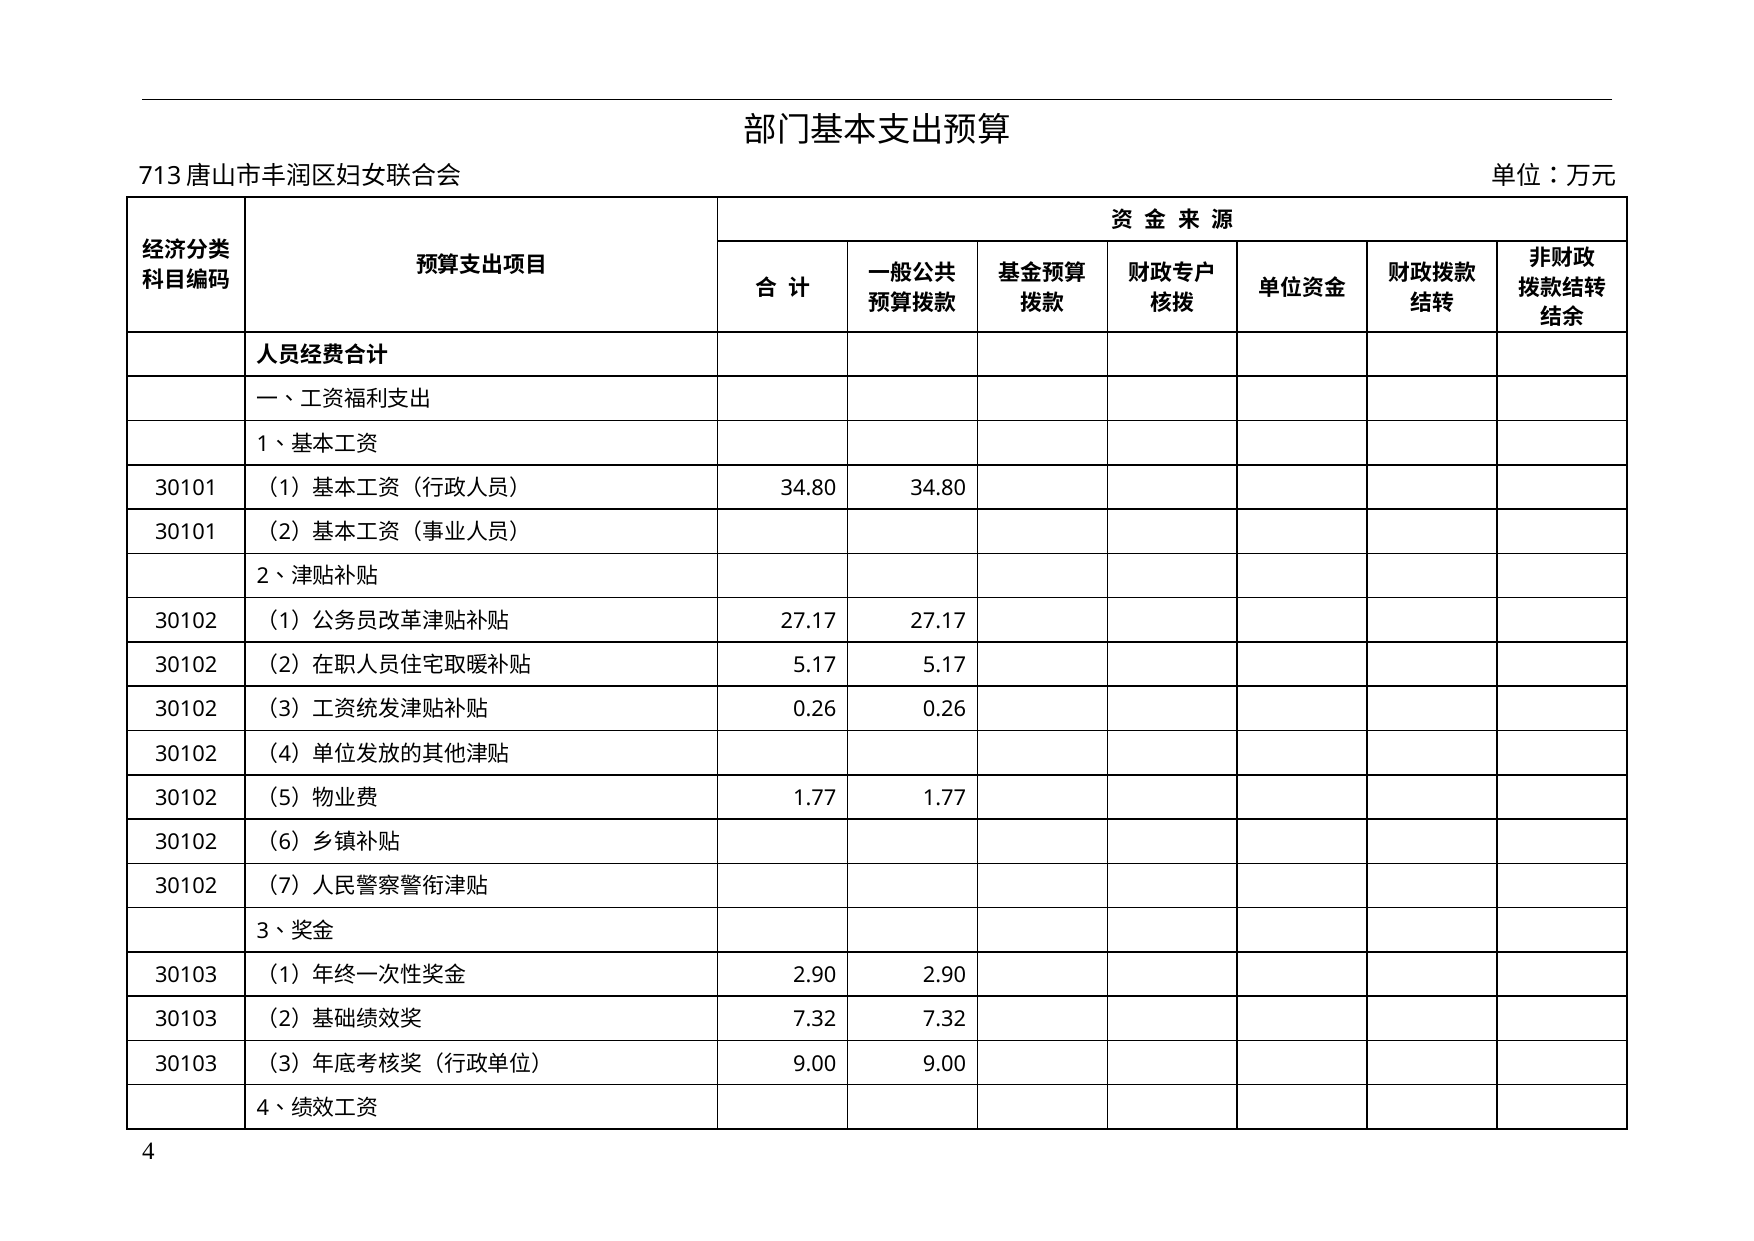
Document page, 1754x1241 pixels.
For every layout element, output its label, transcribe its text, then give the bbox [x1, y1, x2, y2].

table_cell 7.32 [718, 997, 847, 1039]
table_cell [1368, 421, 1496, 464]
table_cell 2.90 [718, 953, 847, 995]
table_cell [718, 908, 847, 951]
table_cell [1108, 1085, 1236, 1128]
table_cell [1108, 731, 1236, 774]
table_cell 30101 [128, 510, 244, 552]
table_cell （3）年底考核奖（行政单位） [246, 1041, 717, 1084]
table_cell [978, 997, 1107, 1039]
table_cell [1238, 776, 1366, 818]
table_cell [1238, 908, 1366, 951]
table_cell 1.77 [848, 776, 977, 818]
table_cell [848, 554, 977, 597]
table_cell 0.26 [718, 687, 847, 729]
table_cell [1108, 820, 1236, 862]
table_cell 合 计 [718, 242, 847, 331]
table_cell [718, 554, 847, 597]
table_cell （7）人民警察警衔津贴 [246, 864, 717, 907]
table_cell [718, 377, 847, 420]
table_cell [1108, 421, 1236, 464]
table_cell 一般公共 预算拨款 [848, 242, 977, 331]
table_cell [1368, 598, 1496, 641]
table_cell [1498, 333, 1626, 375]
table_cell 34.80 [718, 466, 847, 508]
table_cell [978, 421, 1107, 464]
table_cell [978, 908, 1107, 951]
table_cell [718, 1085, 847, 1128]
table_cell [1238, 466, 1366, 508]
table_cell 预算支出项目 [246, 198, 717, 331]
table_cell 30102 [128, 820, 244, 862]
table_cell [848, 1085, 977, 1128]
table_cell （5）物业费 [246, 776, 717, 818]
table_cell [1108, 598, 1236, 641]
table_cell 资 金 来 源 [718, 198, 1626, 240]
table_cell [1108, 908, 1236, 951]
table_cell 30102 [128, 864, 244, 907]
table_cell [1498, 554, 1626, 597]
table_cell [718, 820, 847, 862]
table_cell 5.17 [718, 643, 847, 685]
table_cell [1368, 643, 1496, 685]
table_cell [1108, 776, 1236, 818]
table_cell [1498, 820, 1626, 862]
table_header 单位：万元 [718, 153, 1626, 196]
table_cell [1498, 908, 1626, 951]
table_cell 2、津贴补贴 [246, 554, 717, 597]
table_cell [1368, 776, 1496, 818]
table_cell [978, 554, 1107, 597]
table_cell [1238, 953, 1366, 995]
table_cell [1238, 820, 1366, 862]
table_cell [1368, 333, 1496, 375]
table_cell [848, 864, 977, 907]
table_cell 非财政 拨款结转 结余 [1498, 242, 1626, 331]
table_cell [1368, 1085, 1496, 1128]
table_cell [1238, 554, 1366, 597]
table_cell 30102 [128, 687, 244, 729]
table_cell [1238, 864, 1366, 907]
table_cell [1498, 776, 1626, 818]
table_cell [978, 953, 1107, 995]
table_cell [718, 333, 847, 375]
table_cell [128, 377, 244, 420]
table_cell 30103 [128, 1041, 244, 1084]
table_cell （1）年终一次性奖金 [246, 953, 717, 995]
table_cell 30102 [128, 731, 244, 774]
table_cell [1108, 466, 1236, 508]
table_cell [1108, 997, 1236, 1039]
table_cell [978, 776, 1107, 818]
table_cell [1238, 598, 1366, 641]
table_cell 4、绩效工资 [246, 1085, 717, 1128]
table_cell [1498, 421, 1626, 464]
table_cell [1498, 731, 1626, 774]
table_cell [848, 908, 977, 951]
table_cell （1）公务员改革津贴补贴 [246, 598, 717, 641]
table_cell [1108, 864, 1236, 907]
table_cell [1498, 466, 1626, 508]
table_cell [1498, 510, 1626, 552]
table_cell [718, 731, 847, 774]
table_cell [1108, 1041, 1236, 1084]
table_cell 7.32 [848, 997, 977, 1039]
table_cell [718, 510, 847, 552]
table_cell [848, 820, 977, 862]
table_cell [1368, 554, 1496, 597]
table_cell [978, 598, 1107, 641]
table_cell 9.00 [848, 1041, 977, 1084]
table_cell [1498, 864, 1626, 907]
table_cell 27.17 [848, 598, 977, 641]
text 部门基本支出预算 [142, 106, 1612, 152]
table_cell [1498, 687, 1626, 729]
table_cell [1238, 687, 1366, 729]
table_cell [1498, 1041, 1626, 1084]
table_cell （3）工资统发津贴补贴 [246, 687, 717, 729]
table_cell [978, 466, 1107, 508]
table_cell 30102 [128, 776, 244, 818]
table_cell [848, 421, 977, 464]
table_cell 30102 [128, 643, 244, 685]
table_cell 3、奖金 [246, 908, 717, 951]
table_cell 9.00 [718, 1041, 847, 1084]
table_cell 30103 [128, 997, 244, 1039]
table_cell [128, 333, 244, 375]
table_cell 财政专户 核拨 [1108, 242, 1236, 331]
table_cell [1238, 731, 1366, 774]
table_cell （6）乡镇补贴 [246, 820, 717, 862]
table_cell [1108, 333, 1236, 375]
table_cell [978, 510, 1107, 552]
table_cell （2）基础绩效奖 [246, 997, 717, 1039]
table_cell [1368, 864, 1496, 907]
table_cell [1238, 997, 1366, 1039]
table_cell 单位资金 [1238, 242, 1366, 331]
table_cell [1368, 953, 1496, 995]
table_cell [1368, 1041, 1496, 1084]
table_cell [128, 908, 244, 951]
table_cell [1498, 377, 1626, 420]
table_cell [1498, 1085, 1626, 1128]
table_cell [978, 820, 1107, 862]
table_cell [848, 333, 977, 375]
table_header 713唐山市丰润区妇女联合会 [128, 153, 717, 196]
table_cell （2）基本工资（事业人员） [246, 510, 717, 552]
table_cell 0.26 [848, 687, 977, 729]
table_cell [1238, 333, 1366, 375]
table_cell [978, 643, 1107, 685]
table_cell [848, 731, 977, 774]
table_cell [718, 421, 847, 464]
table_cell [1108, 377, 1236, 420]
table_cell [1108, 953, 1236, 995]
table_cell [128, 421, 244, 464]
table_cell （4）单位发放的其他津贴 [246, 731, 717, 774]
table_cell [1238, 1041, 1366, 1084]
table_cell [1108, 643, 1236, 685]
table_cell [1368, 997, 1496, 1039]
table_cell [1108, 510, 1236, 552]
table_cell [1368, 510, 1496, 552]
table_cell [1368, 377, 1496, 420]
table_cell [128, 554, 244, 597]
table_cell [1108, 554, 1236, 597]
table_cell 30103 [128, 953, 244, 995]
table_cell [1498, 643, 1626, 685]
table_cell [1238, 1085, 1366, 1128]
table_cell 5.17 [848, 643, 977, 685]
table_cell [848, 510, 977, 552]
table_cell [1498, 953, 1626, 995]
table_cell [1368, 466, 1496, 508]
table_cell 基金预算 拨款 [978, 242, 1107, 331]
table_cell [978, 333, 1107, 375]
table_cell [1498, 598, 1626, 641]
table_cell [1238, 421, 1366, 464]
table_cell [848, 377, 977, 420]
table_cell 1.77 [718, 776, 847, 818]
table_cell [1498, 997, 1626, 1039]
table_cell 30101 [128, 466, 244, 508]
table_cell [978, 687, 1107, 729]
table_cell [978, 1085, 1107, 1128]
table_cell [1238, 510, 1366, 552]
table_cell [978, 1041, 1107, 1084]
table_cell 1、基本工资 [246, 421, 717, 464]
table_cell 财政拨款 结转 [1368, 242, 1496, 331]
table_cell [978, 377, 1107, 420]
table_cell [1368, 687, 1496, 729]
table_cell [978, 864, 1107, 907]
table_cell 30102 [128, 598, 244, 641]
table_cell [718, 864, 847, 907]
table_cell [1108, 687, 1236, 729]
table_cell （1）基本工资（行政人员） [246, 466, 717, 508]
table_cell [1238, 377, 1366, 420]
table_cell [1368, 731, 1496, 774]
table_cell [1238, 643, 1366, 685]
table_cell 27.17 [718, 598, 847, 641]
table_cell 经济分类科目编码 [128, 198, 244, 331]
table_cell 人员经费合计 [246, 333, 717, 375]
table_cell 34.80 [848, 466, 977, 508]
table_cell [978, 731, 1107, 774]
table_cell [1368, 908, 1496, 951]
table_cell （2）在职人员住宅取暖补贴 [246, 643, 717, 685]
table_cell [1368, 820, 1496, 862]
table_cell [128, 1085, 244, 1128]
table_cell 2.90 [848, 953, 977, 995]
table_cell 一、工资福利支出 [246, 377, 717, 420]
